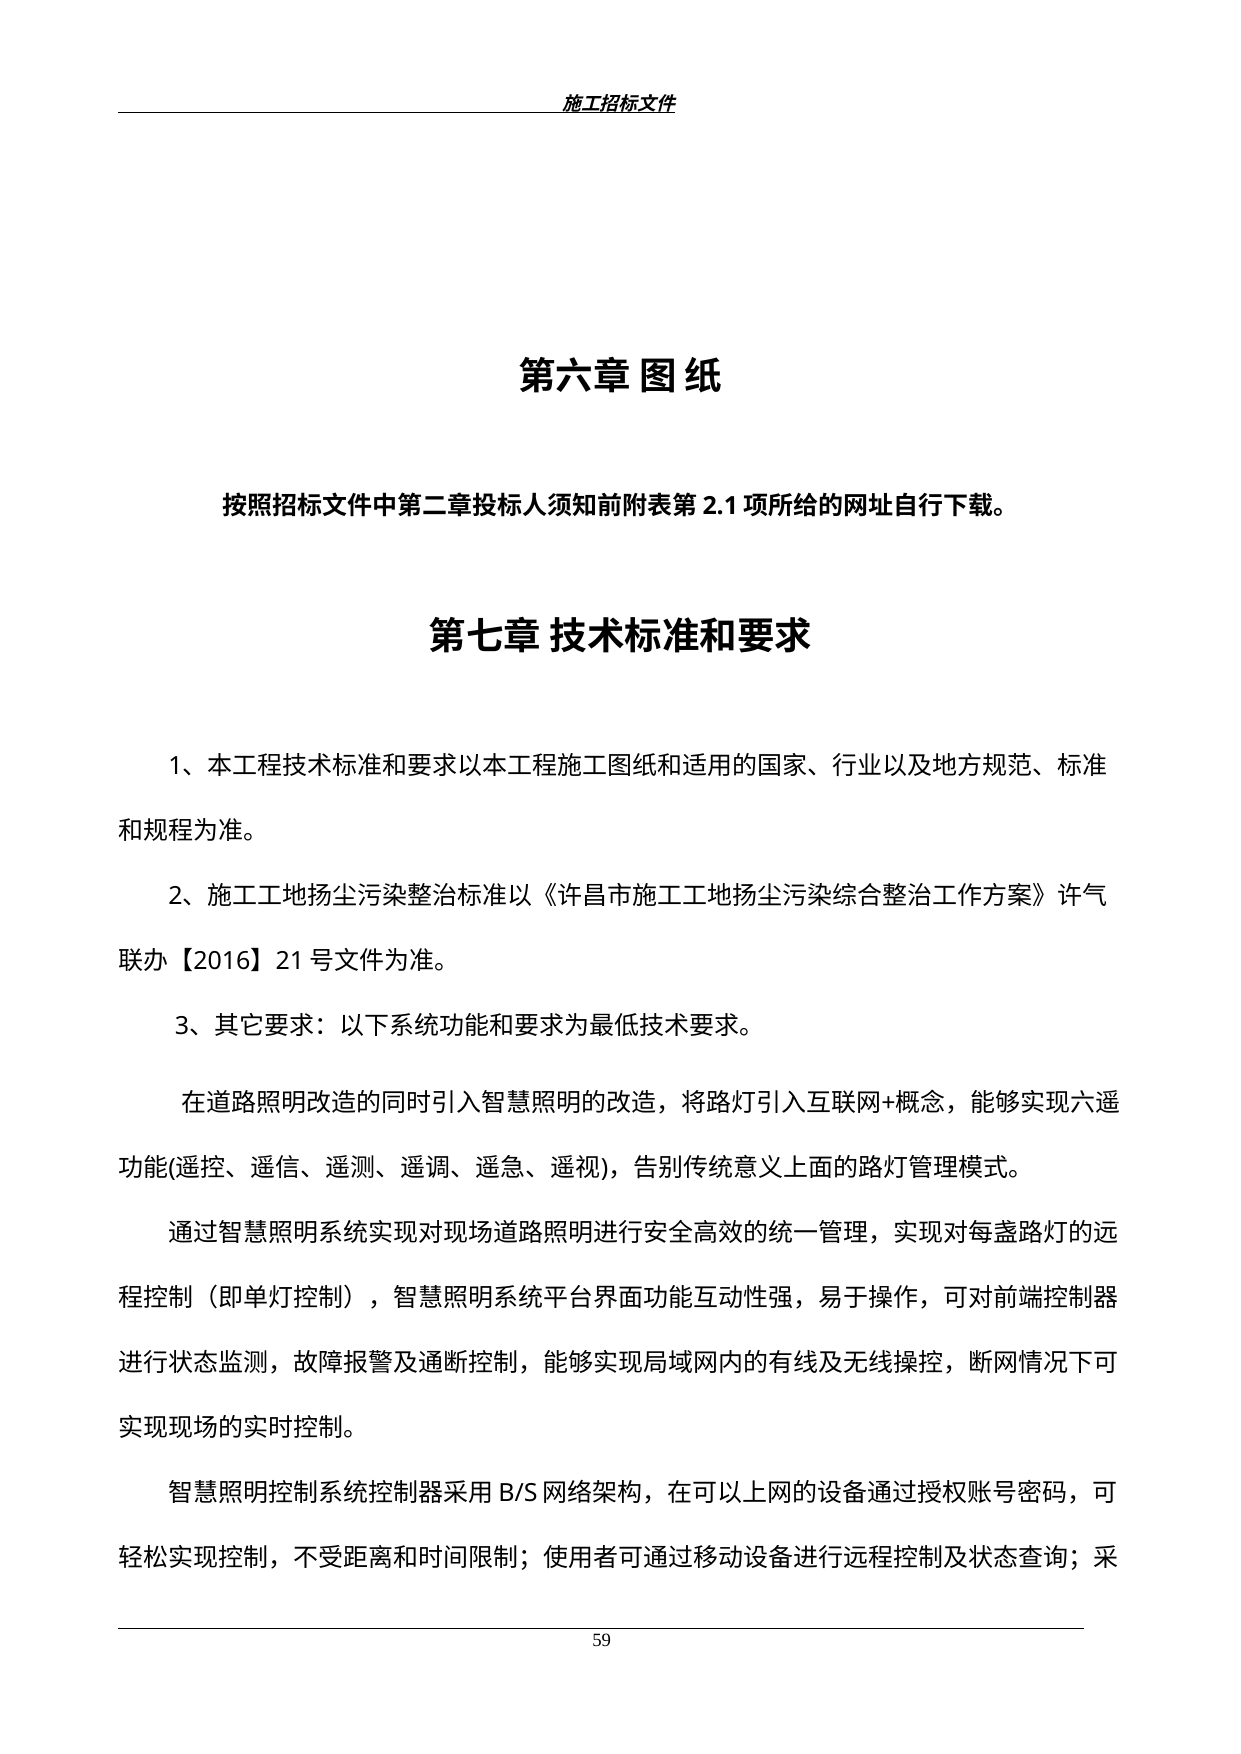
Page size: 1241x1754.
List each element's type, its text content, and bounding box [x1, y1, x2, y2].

text 按照招标文件中第二章投标人须知前附表第2.1项所给的网址自行下载。 [118, 471, 1122, 536]
text 第六章 图 纸 [118, 341, 1122, 406]
text 2、施工工地扬尘污染整治标准以《许昌市施工工地扬尘污染综合整治工作方案》许气联办【2016】21号文件为准。 [118, 861, 1122, 991]
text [118, 1458, 1122, 1588]
text 第七章 技术标准和要求 [118, 601, 1122, 666]
text 3、其它要求：以下系统功能和要求为最低技术要求。 [118, 991, 1122, 1056]
text 在道路照明改造的同时引入智慧照明的改造，将路灯引入互联网+概念，能够实现六遥功能(遥控、遥信、遥测、遥调、遥急、遥视)，告别传统意义上面的路灯管理模式。 [118, 1068, 1122, 1198]
text 1、本工程技术标准和要求以本工程施工图纸和适用的国家、行业以及地方规范、标准和规程为准。 [118, 731, 1122, 861]
text 通过智慧照明系统实现对现场道路照明进行安全高效的统一管理，实现对每盏路灯的远程控制（即单灯控制），智慧照明系统平台界面功能互动性强，易于操作，可对前端控制器进行状态监测，故障报警及通断控制，能够实现局域网内的有线及无线操控，断网情况下可实现现场的实时控制。 [118, 1198, 1122, 1458]
